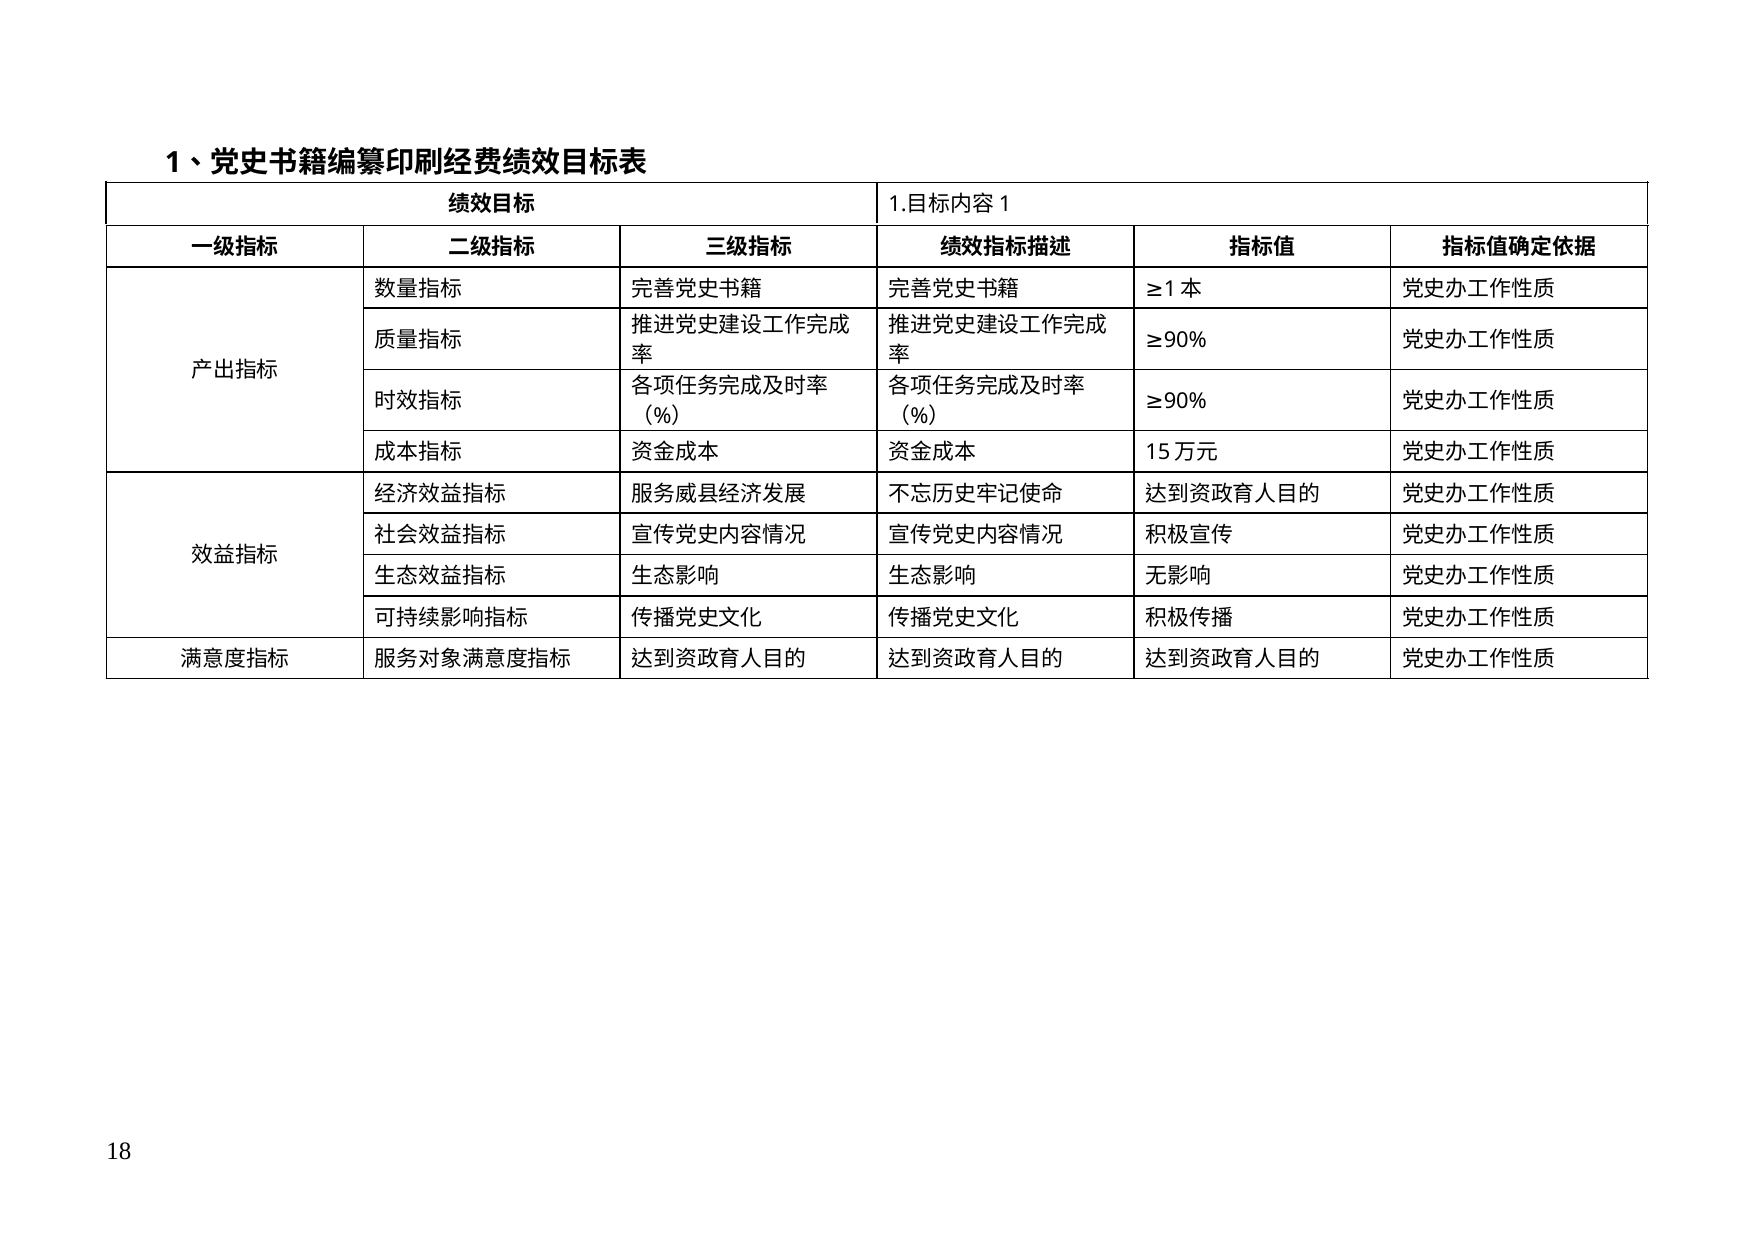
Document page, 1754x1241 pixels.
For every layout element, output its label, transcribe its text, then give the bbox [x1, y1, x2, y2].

table_cell 生态影响 [621, 555, 876, 595]
table_cell 时效指标 [364, 370, 619, 429]
table_cell ≥1本 [1135, 268, 1390, 307]
table_cell 满意度指标 [107, 638, 363, 678]
table_cell 积极宣传 [1135, 514, 1390, 554]
table_cell 资金成本 [878, 431, 1133, 471]
table_cell 宣传党史内容情况 [621, 514, 876, 554]
table_header 指标值 [1135, 226, 1390, 266]
table_cell 达到资政育人目的 [878, 638, 1133, 678]
table_cell 效益指标 [107, 473, 363, 636]
table_cell 产出指标 [107, 268, 363, 471]
table_header 一级指标 [107, 226, 363, 266]
table_cell 党史办工作性质 [1391, 597, 1647, 636]
table_cell 党史办工作性质 [1391, 268, 1647, 307]
table_cell 经济效益指标 [364, 473, 619, 512]
table_cell 达到资政育人目的 [1135, 473, 1390, 512]
table_header 绩效指标描述 [878, 226, 1133, 266]
table_cell 积极传播 [1135, 597, 1390, 636]
table_cell 不忘历史牢记使命 [878, 473, 1133, 512]
table_cell 完善党史书籍 [878, 268, 1133, 307]
table_header 绩效目标 [107, 183, 876, 223]
table_header 指标值确定依据 [1391, 226, 1647, 266]
table_cell 完善党史书籍 [621, 268, 876, 307]
table_cell 生态效益指标 [364, 555, 619, 595]
table_cell 宣传党史内容情况 [878, 514, 1133, 554]
table_cell 社会效益指标 [364, 514, 619, 554]
table_cell 党史办工作性质 [1391, 638, 1647, 678]
table_cell 党史办工作性质 [1391, 309, 1647, 368]
table_cell 各项任务完成及时率（%） [621, 370, 876, 429]
table_header 1.目标内容1 [878, 183, 1647, 223]
table_header 三级指标 [621, 226, 876, 266]
table_cell 质量指标 [364, 309, 619, 368]
table_cell 传播党史文化 [621, 597, 876, 636]
table_cell 达到资政育人目的 [1135, 638, 1390, 678]
table_cell ≥90% [1135, 309, 1390, 368]
table_header 二级指标 [364, 226, 619, 266]
table_cell 党史办工作性质 [1391, 431, 1647, 471]
table_cell 成本指标 [364, 431, 619, 471]
table_cell 传播党史文化 [878, 597, 1133, 636]
table_cell 生态影响 [878, 555, 1133, 595]
table_cell 推进党史建设工作完成率 [878, 309, 1133, 368]
text 1、党史书籍编纂印刷经费绩效目标表 [106, 142, 1648, 181]
table_cell 党史办工作性质 [1391, 473, 1647, 512]
table_cell 达到资政育人目的 [621, 638, 876, 678]
table_cell 资金成本 [621, 431, 876, 471]
table_cell 15万元 [1135, 431, 1390, 471]
table_cell 服务对象满意度指标 [364, 638, 619, 678]
table_cell 可持续影响指标 [364, 597, 619, 636]
table_cell 推进党史建设工作完成率 [621, 309, 876, 368]
table_cell 党史办工作性质 [1391, 370, 1647, 429]
table_cell 服务威县经济发展 [621, 473, 876, 512]
table_cell ≥90% [1135, 370, 1390, 429]
table_cell 党史办工作性质 [1391, 514, 1647, 554]
table_cell 各项任务完成及时率（%） [878, 370, 1133, 429]
table_cell 党史办工作性质 [1391, 555, 1647, 595]
table_cell 无影响 [1135, 555, 1390, 595]
table_cell 数量指标 [364, 268, 619, 307]
